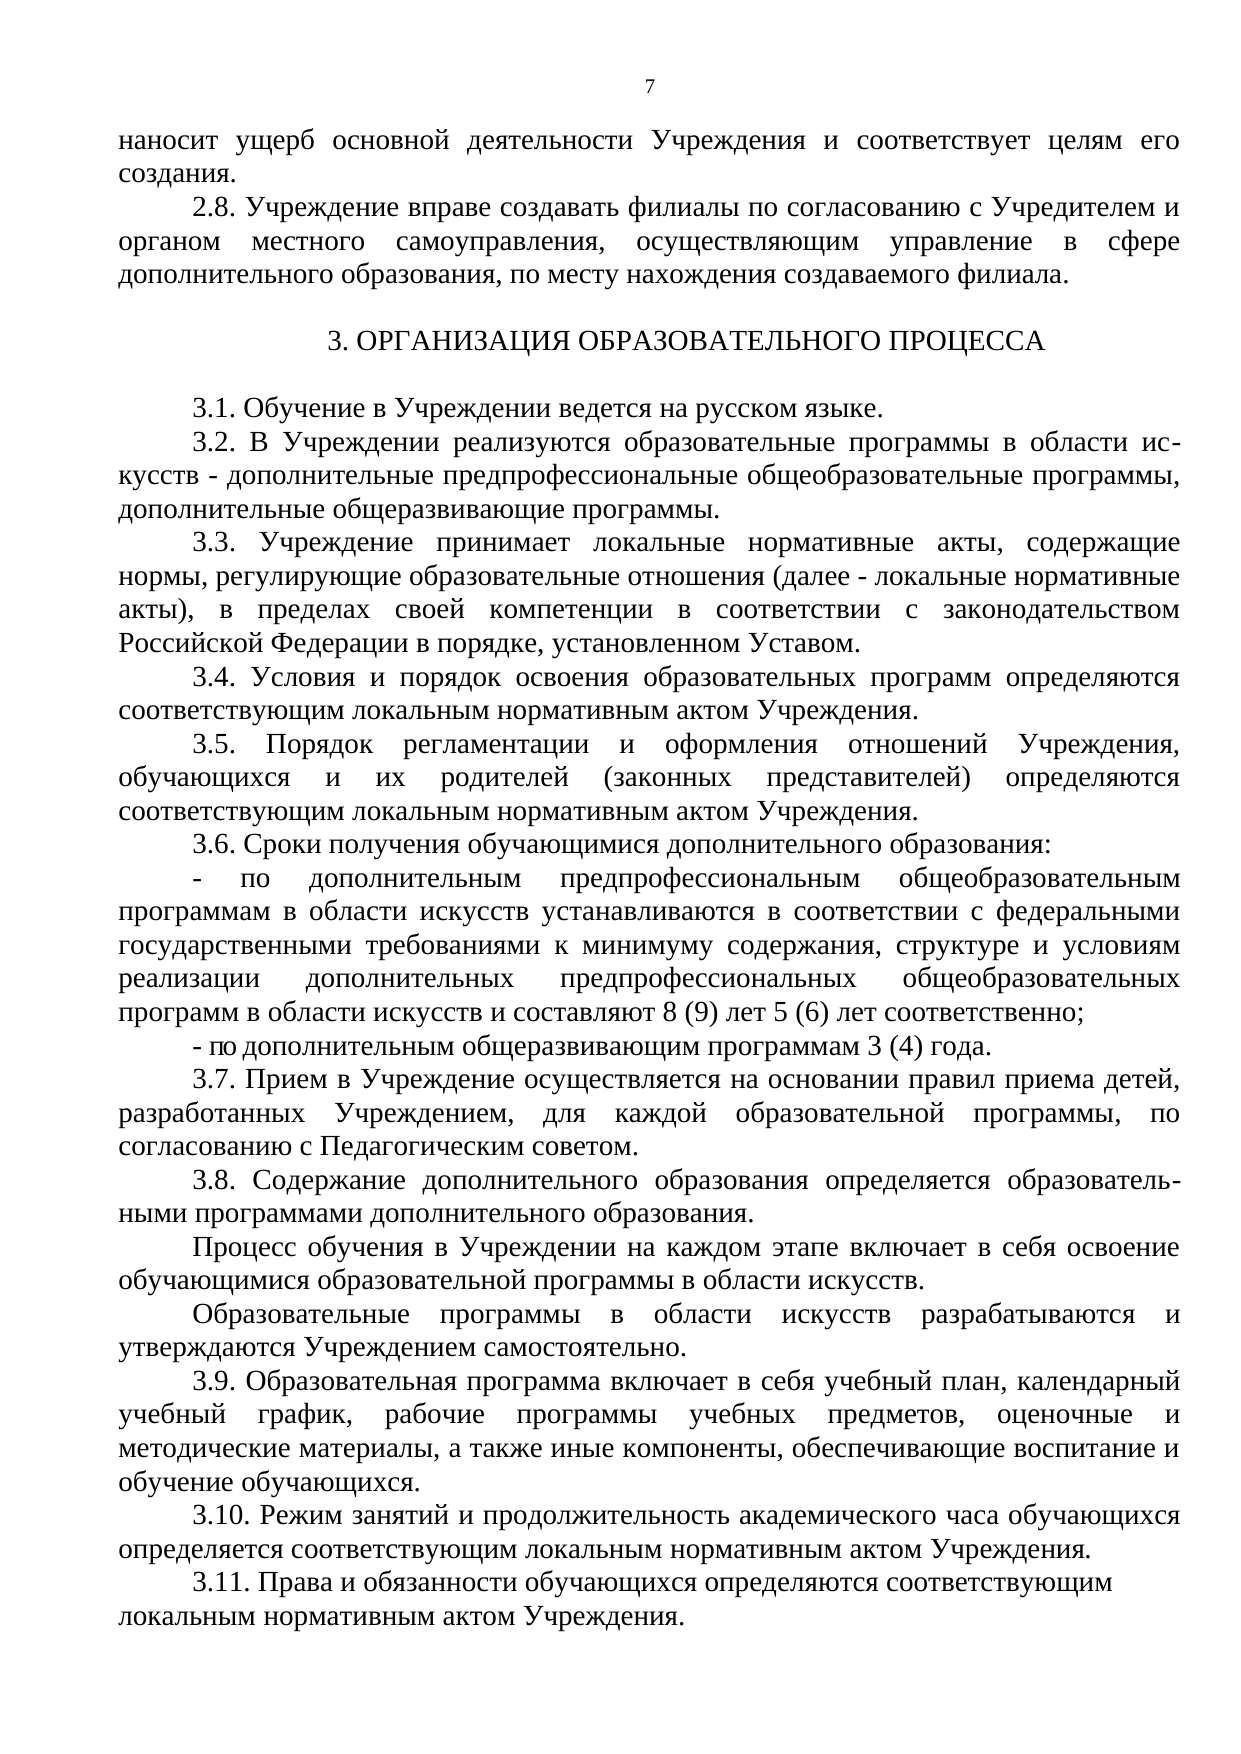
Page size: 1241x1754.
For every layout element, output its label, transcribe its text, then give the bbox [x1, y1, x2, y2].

text 2.8. Учреждение вправе создавать филиалы по согласованию с Учредителем и органом местного самоуправления, осуществляющим управление в сфере дополнительного образования, по месту нахождения создаваемого филиала. [118, 189, 1181, 290]
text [118, 122, 1181, 189]
text 3. ОРГАНИЗАЦИЯ ОБРАЗОВАТЕЛЬНОГО ПРОЦЕССА [118, 323, 1181, 357]
text 3.5. Порядок регламентации и оформления отношений Учреждения, обучающихся и их родителей (законных представителей) определяются соответствующим локальным нормативным актом Учреждения. [118, 726, 1181, 826]
text Образовательные программы в области искусств разрабатываются и утверждаются Учреждением самостоятельно. [118, 1296, 1181, 1363]
text 3.11. Права и обязанности обучающихся определяются соответствующим локальным нормативным актом Учреждения. [118, 1564, 1181, 1631]
text 3.1. Обучение в Учреждении ведется на русском языке. [118, 390, 1181, 424]
text 3.6. Сроки получения обучающимися дополнительного образования: [118, 826, 1181, 860]
text 3.9. Образовательная программа включает в себя учебный план, календарный учебный график, рабочие программы учебных предметов, оценочные и методические материалы, а также иные компоненты, обеспечивающие воспитание и обучение обучающихся. [118, 1363, 1181, 1497]
text 3.8. Содержание дополнительного образования определяется образовательными программами дополнительного образования. [118, 1162, 1181, 1229]
text 3.10. Режим занятий и продолжительность академического часа обучающихся определяется соответствующим локальным нормативным актом Учреждения. [118, 1497, 1181, 1564]
text 3.7. Прием в Учреждение осуществляется на основании правил приема детей, разработанных Учреждением, для каждой образовательной программы, по согласованию с Педагогическим советом. [118, 1061, 1181, 1162]
text - по дополнительным предпрофессиональным общеобразовательным программам в области искусств устанавливаются в соответствии с федеральными государственными требованиями к минимуму содержания, структуре и условиям реализации дополнительных предпрофессиональных общеобразовательных программ в области искусств и составляют 8 (9) лет 5 (6) лет соответственно; [118, 860, 1181, 1028]
text - по дополнительным общеразвивающим программам 3 (4) года. [118, 1028, 1181, 1061]
text 3.4. Условия и порядок освоения образовательных программ определяются соответствующим локальным нормативным актом Учреждения. [118, 659, 1181, 726]
text 3.3. Учреждение принимает локальные нормативные акты, содержащие нормы, регулирующие образовательные отношения (далее - локальные нормативные акты), в пределах своей компетенции в соответствии с законодательством Российской Федерации в порядке, установленном Уставом. [118, 524, 1181, 659]
text Процесс обучения в Учреждении на каждом этапе включает в себя освоение обучающимися образовательной программы в области искусств. [118, 1229, 1181, 1296]
text 3.2. В Учреждении реализуются образовательные программы в области искусств - дополнительные предпрофессиональные общеобразовательные программы, дополнительные общеразвивающие программы. [118, 424, 1181, 524]
